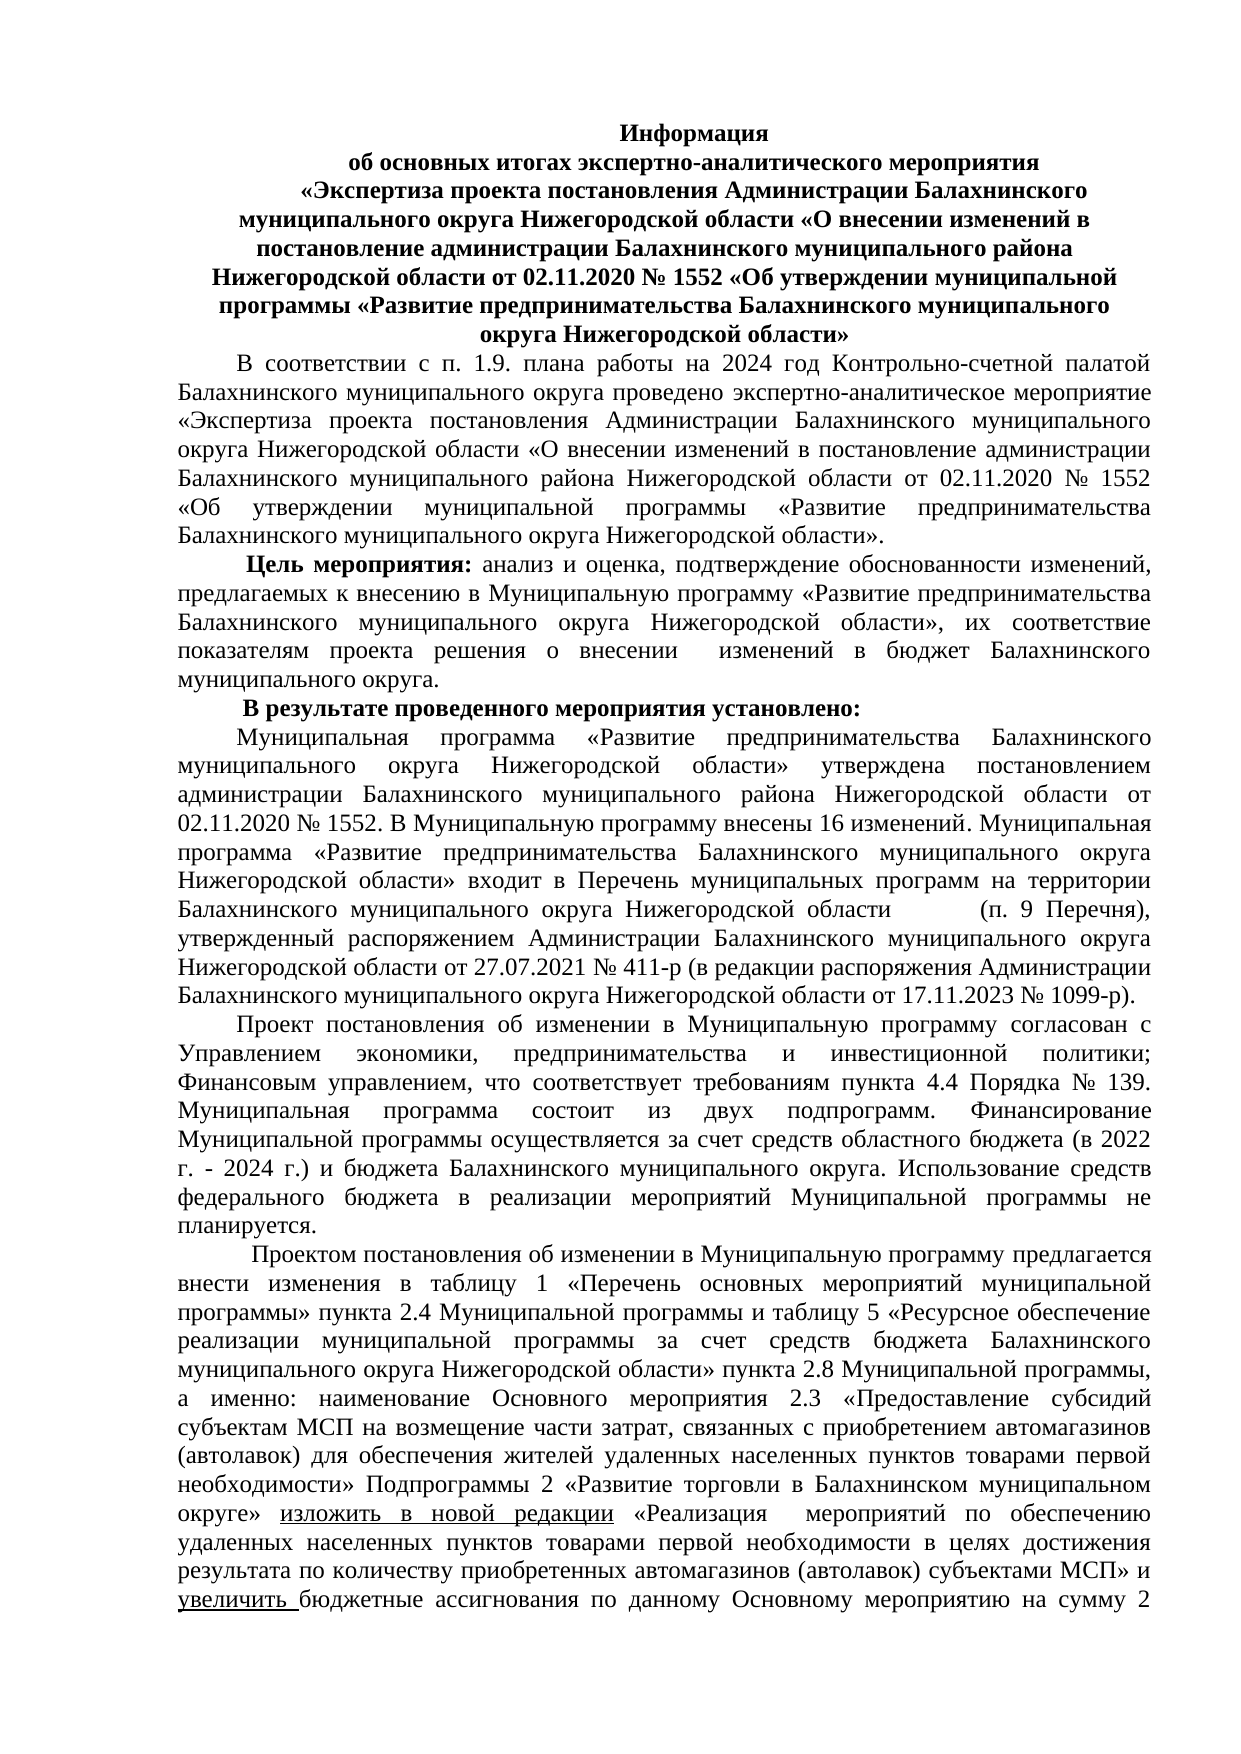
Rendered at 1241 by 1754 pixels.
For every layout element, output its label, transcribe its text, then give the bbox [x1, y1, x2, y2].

text об основных итогах экспертно-аналитического мероприятия [177, 147, 1152, 176]
text Информация [177, 118, 1152, 147]
text Муниципальная программа «Развитие предпринимательства Балахнинского муниципального округа Нижегородской области» утверждена постановлением администрации Балахнинского муниципального района Нижегородской области от 02.11.2020 № 1552. В Муниципальную программу внесены 16 изменений. Муниципальная программа «Развитие предпринимательства Балахнинского муниципального округа Нижегородской области» входит в Перечень муниципальных программ на территории Балахнинского муниципального округа Нижегородской области (п. 9 Перечня), утвержденный распоряжением Администрации Балахнинского муниципального округа Нижегородской области от 27.07.2021 № 411-р (в редакции распоряжения Администрации Балахнинского муниципального округа Нижегородской области от 17.11.2023 № 1099-р). [177, 722, 1152, 1009]
text В соответствии с п. 1.9. плана работы на 2024 год Контрольно-счетной палатой Балахнинского муниципального округа проведено экспертно-аналитическое мероприятие «Экспертиза проекта постановления Администрации Балахнинского муниципального округа Нижегородской области «О внесении изменений в постановление администрации Балахнинского муниципального района Нижегородской области от 02.11.2020 № 1552 «Об утверждении муниципальной программы «Развитие предпринимательства Балахнинского муниципального округа Нижегородской области». [177, 348, 1152, 549]
text Проект постановления об изменении в Муниципальную программу согласован с Управлением экономики, предпринимательства и инвестиционной политики; Финансовым управлением, что соответствует требованиям пункта 4.4 Порядка № 139. Муниципальная программа состоит из двух подпрограмм. Финансирование Муниципальной программы осуществляется за счет средств областного бюджета (в 2022 г. - 2024 г.) и бюджета Балахнинского муниципального округа. Использование средств федерального бюджета в реализации мероприятий Муниципальной программы не планируется. [177, 1009, 1152, 1239]
text Цель мероприятия: анализ и оценка, подтверждение обоснованности изменений, предлагаемых к внесению в Муниципальную программу «Развитие предпринимательства Балахнинского муниципального округа Нижегородской области», их соответствие показателям проекта решения о внесении изменений в бюджет Балахнинского муниципального округа. [177, 549, 1152, 693]
text «Экспертиза проекта постановления Администрации Балахнинского муниципального округа Нижегородской области «О внесении изменений в постановление администрации Балахнинского муниципального района Нижегородской области от 02.11.2020 № 1552 «Об утверждении муниципальной программы «Развитие предпринимательства Балахнинского муниципального округа Нижегородской области» [177, 176, 1152, 348]
text В результате проведенного мероприятия установлено: [177, 693, 1152, 722]
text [177, 1239, 1152, 1613]
